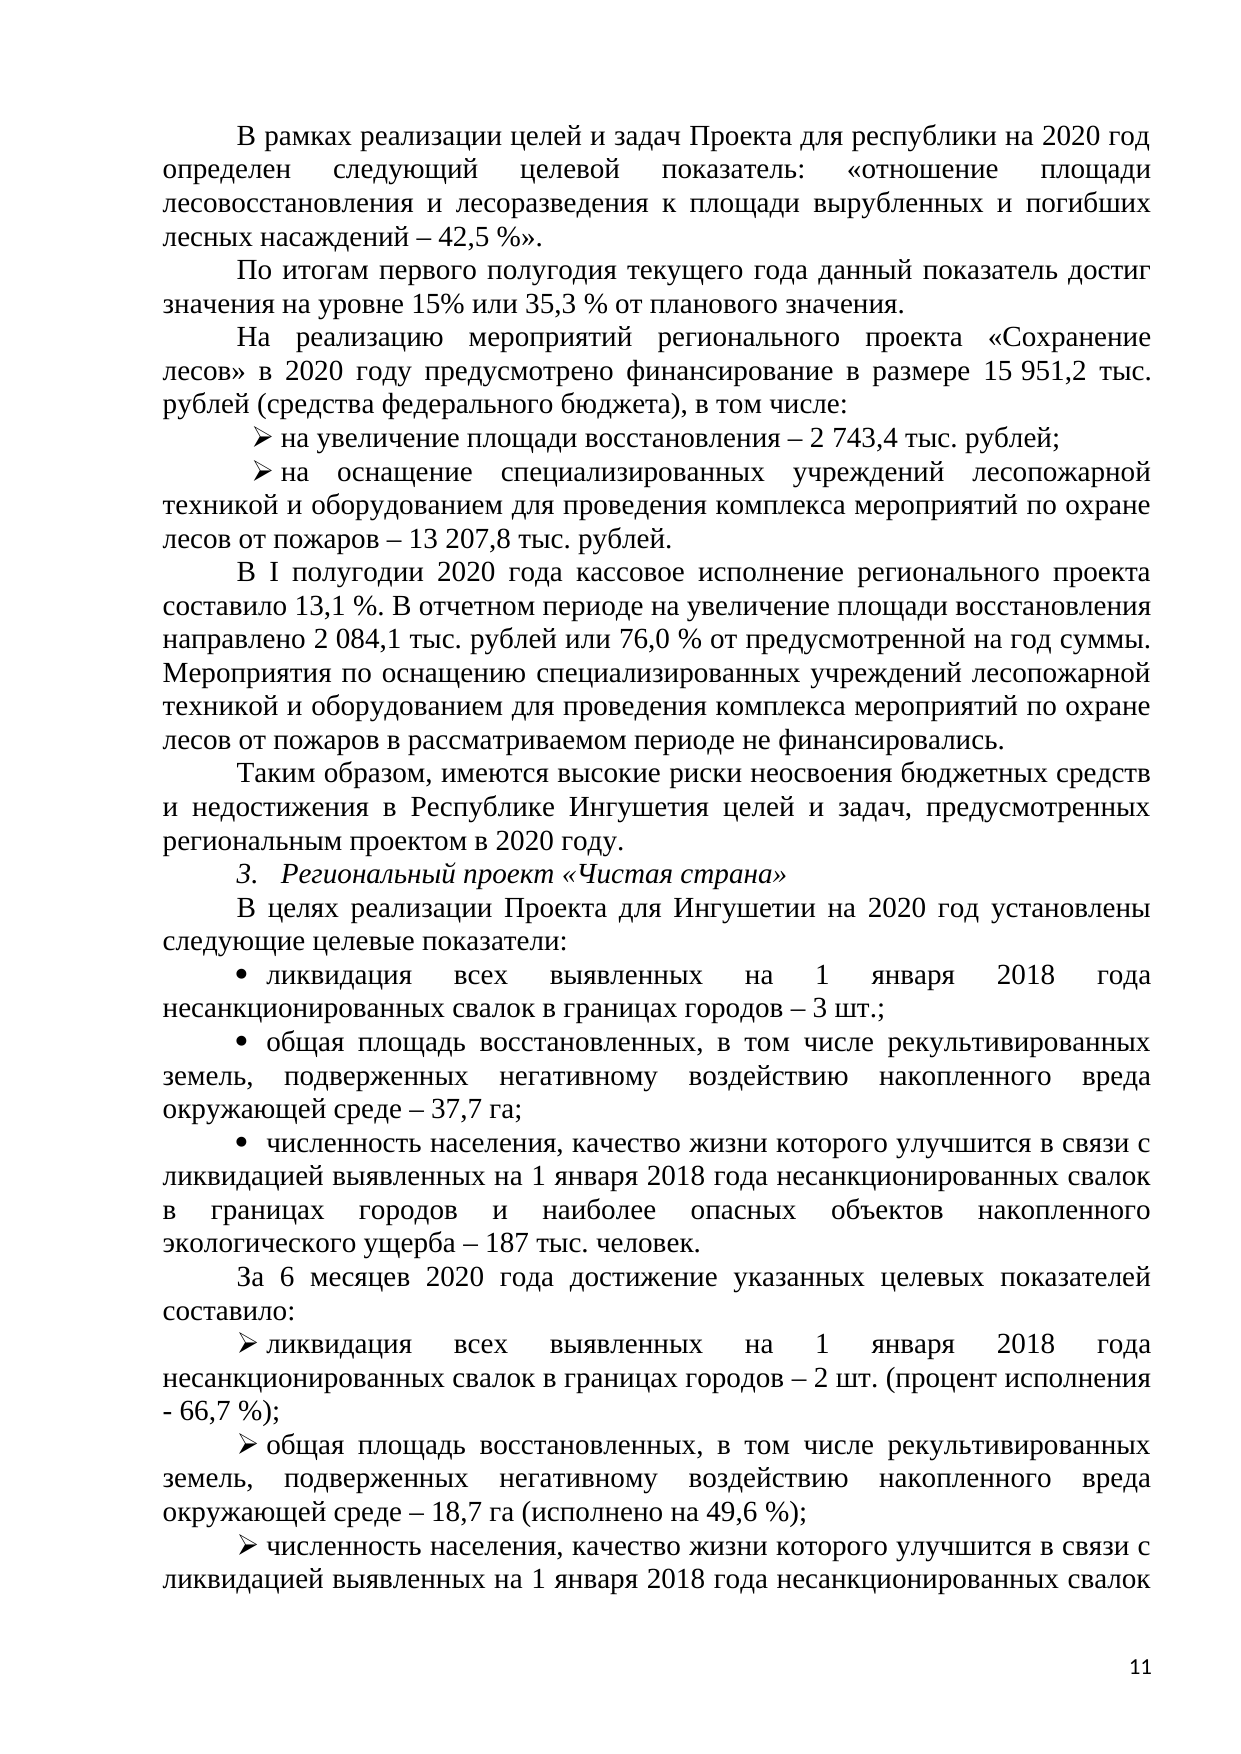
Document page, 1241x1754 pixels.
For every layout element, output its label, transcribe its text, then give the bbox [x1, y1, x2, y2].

text В рамках реализации целей и задач Проекта для республики на 2020 год определен следующий целевой показатель: «отношение площади лесовосстановления и лесоразведения к площади вырубленных и погибших лесных насаждений – 42,5 %». [162, 118, 1152, 252]
list на оснащение специализированных учреждений лесопожарной техникой и оборудованием для проведения комплекса мероприятий по охране лесов от пожаров – 13 207,8 тыс. рублей. [162, 454, 1152, 554]
text В целях реализации Проекта для Ингушетии на 2020 год установлены следующие целевые показатели: [162, 890, 1152, 957]
list ликвидация всех выявленных на 1 января 2018 года несанкционированных свалок в границах городов – 3 шт.; [162, 957, 1152, 1024]
text По итогам первого полугодия текущего года данный показатель достиг значения на уровне 15% или 35,3 % от планового значения. [162, 252, 1152, 319]
list Региональный проект «Чистая страна» [162, 856, 1152, 890]
list численность населения, качество жизни которого улучшится в связи с ликвидацией выявленных на 1 января 2018 года несанкционированных свалок в границах городов и наиболее опасных объектов накопленного экологического ущерба – 187 тыс. человек. [162, 1125, 1152, 1259]
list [162, 1528, 1152, 1595]
list ликвидация всех выявленных на 1 января 2018 года несанкционированных свалок в границах городов – 2 шт. (процент исполнения - 66,7 %); [162, 1326, 1152, 1427]
text В I полугодии 2020 года кассовое исполнение регионального проекта составило 13,1 %. В отчетном периоде на увеличение площади восстановления направлено 2 084,1 тыс. рублей или 76,0 % от предусмотренной на год суммы. Мероприятия по оснащению специализированных учреждений лесопожарной техникой и оборудованием для проведения комплекса мероприятий по охране лесов от пожаров в рассматриваемом периоде не финансировались. [162, 554, 1152, 756]
list на увеличение площади восстановления – 2 743,4 тыс. рублей; [162, 420, 1152, 454]
list общая площадь восстановленных, в том числе рекультивированных земель, подверженных негативному воздействию накопленного вреда окружающей среде – 18,7 га (исполнено на 49,6 %); [162, 1427, 1152, 1528]
list общая площадь восстановленных, в том числе рекультивированных земель, подверженных негативному воздействию накопленного вреда окружающей среде – 37,7 га; [162, 1024, 1152, 1125]
text За 6 месяцев 2020 года достижение указанных целевых показателей составило: [162, 1259, 1152, 1326]
text На реализацию мероприятий регионального проекта «Сохранение лесов» в 2020 году предусмотрено финансирование в размере 15 951,2 тыс. рублей (средства федерального бюджета), в том числе: [162, 319, 1152, 420]
text Таким образом, имеются высокие риски неосвоения бюджетных средств и недостижения в Республике Ингушетия целей и задач, предусмотренных региональным проектом в 2020 году. [162, 756, 1152, 856]
